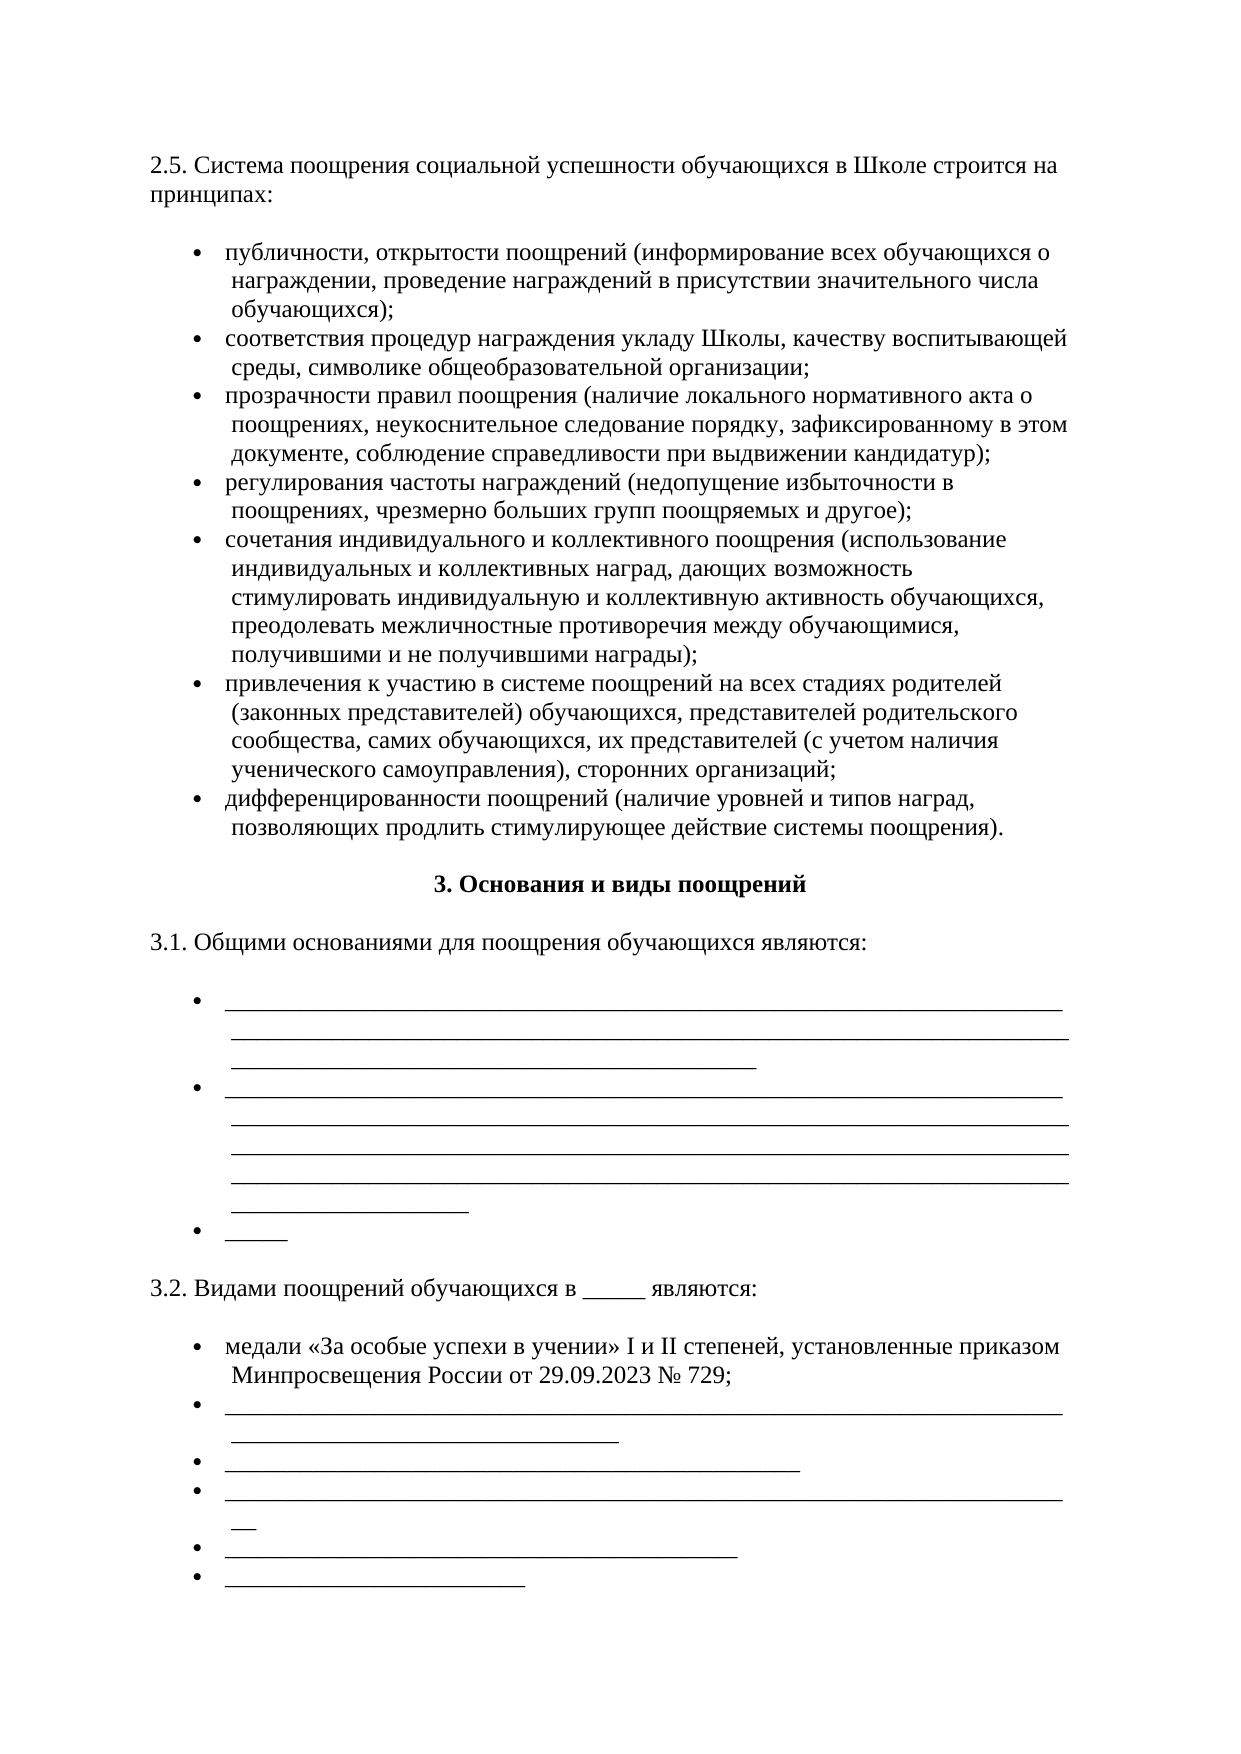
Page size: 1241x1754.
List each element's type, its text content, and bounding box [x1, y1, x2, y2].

list _______________________________________________________________________________________________________________________________________________________________________________________________________________________________________________________________________________________________ [194, 1072, 1071, 1215]
list ______________________________________________ [194, 1446, 1071, 1475]
text 3.2. Видами поощрений обучающихся в _____ являются: [150, 1273, 1090, 1302]
list дифференцированности поощрений (наличие уровней и типов наград, позволяющих продлить стимулирующее действие системы поощрения). [194, 783, 1071, 840]
list _____________________________________________________________________ [194, 1475, 1071, 1532]
text 2.5. Система поощрения социальной успешности обучающихся в Школе строится на принципах: [150, 150, 1090, 207]
list соответствия процедур награждения укладу Школы, качеству воспитывающей среды, символике общеобразовательной организации; [194, 323, 1071, 380]
text 3. Основания и виды поощрений [150, 869, 1090, 898]
list ________________________________________________________________________________________________________________________________________________________________________________ [194, 985, 1071, 1072]
text 3.1. Общими основаниями для поощрения обучающихся являются: [150, 927, 1090, 956]
list прозрачности правил поощрения (наличие локального нормативного акта о поощрениях, неукоснительное следование порядку, зафиксированному в этом документе, соблюдение справедливости при выдвижении кандидатур); [194, 380, 1071, 467]
list публичности, открытости поощрений (информирование всех обучающихся о награждении, проведение награждений в присутствии значительного числа обучающихся); [194, 237, 1071, 323]
list регулирования частоты награждений (недопущение избыточности в поощрениях, чрезмерно больших групп поощряемых и другое); [194, 467, 1071, 524]
list ________________________ [194, 1561, 1071, 1590]
list _________________________________________ [194, 1532, 1071, 1561]
list привлечения к участию в системе поощрений на всех стадиях родителей (законных представителей) обучающихся, представителей родительского сообщества, самих обучающихся, их представителей (с учетом наличия ученического самоуправления), сторонних организаций; [194, 668, 1071, 783]
list сочетания индивидуального и коллективного поощрения (использование индивидуальных и коллективных наград, дающих возможность стимулировать индивидуальную и коллективную активность обучающихся, преодолевать межличностные противоречия между обучающимися, получившими и не получившими награды); [194, 524, 1071, 668]
list медали «За особые успехи в учении» I и II степеней, установленные приказом Минпросвещения России от 29.09.2023 № 729; [194, 1331, 1071, 1389]
list _____ [194, 1215, 1071, 1244]
list __________________________________________________________________________________________________ [194, 1389, 1071, 1446]
